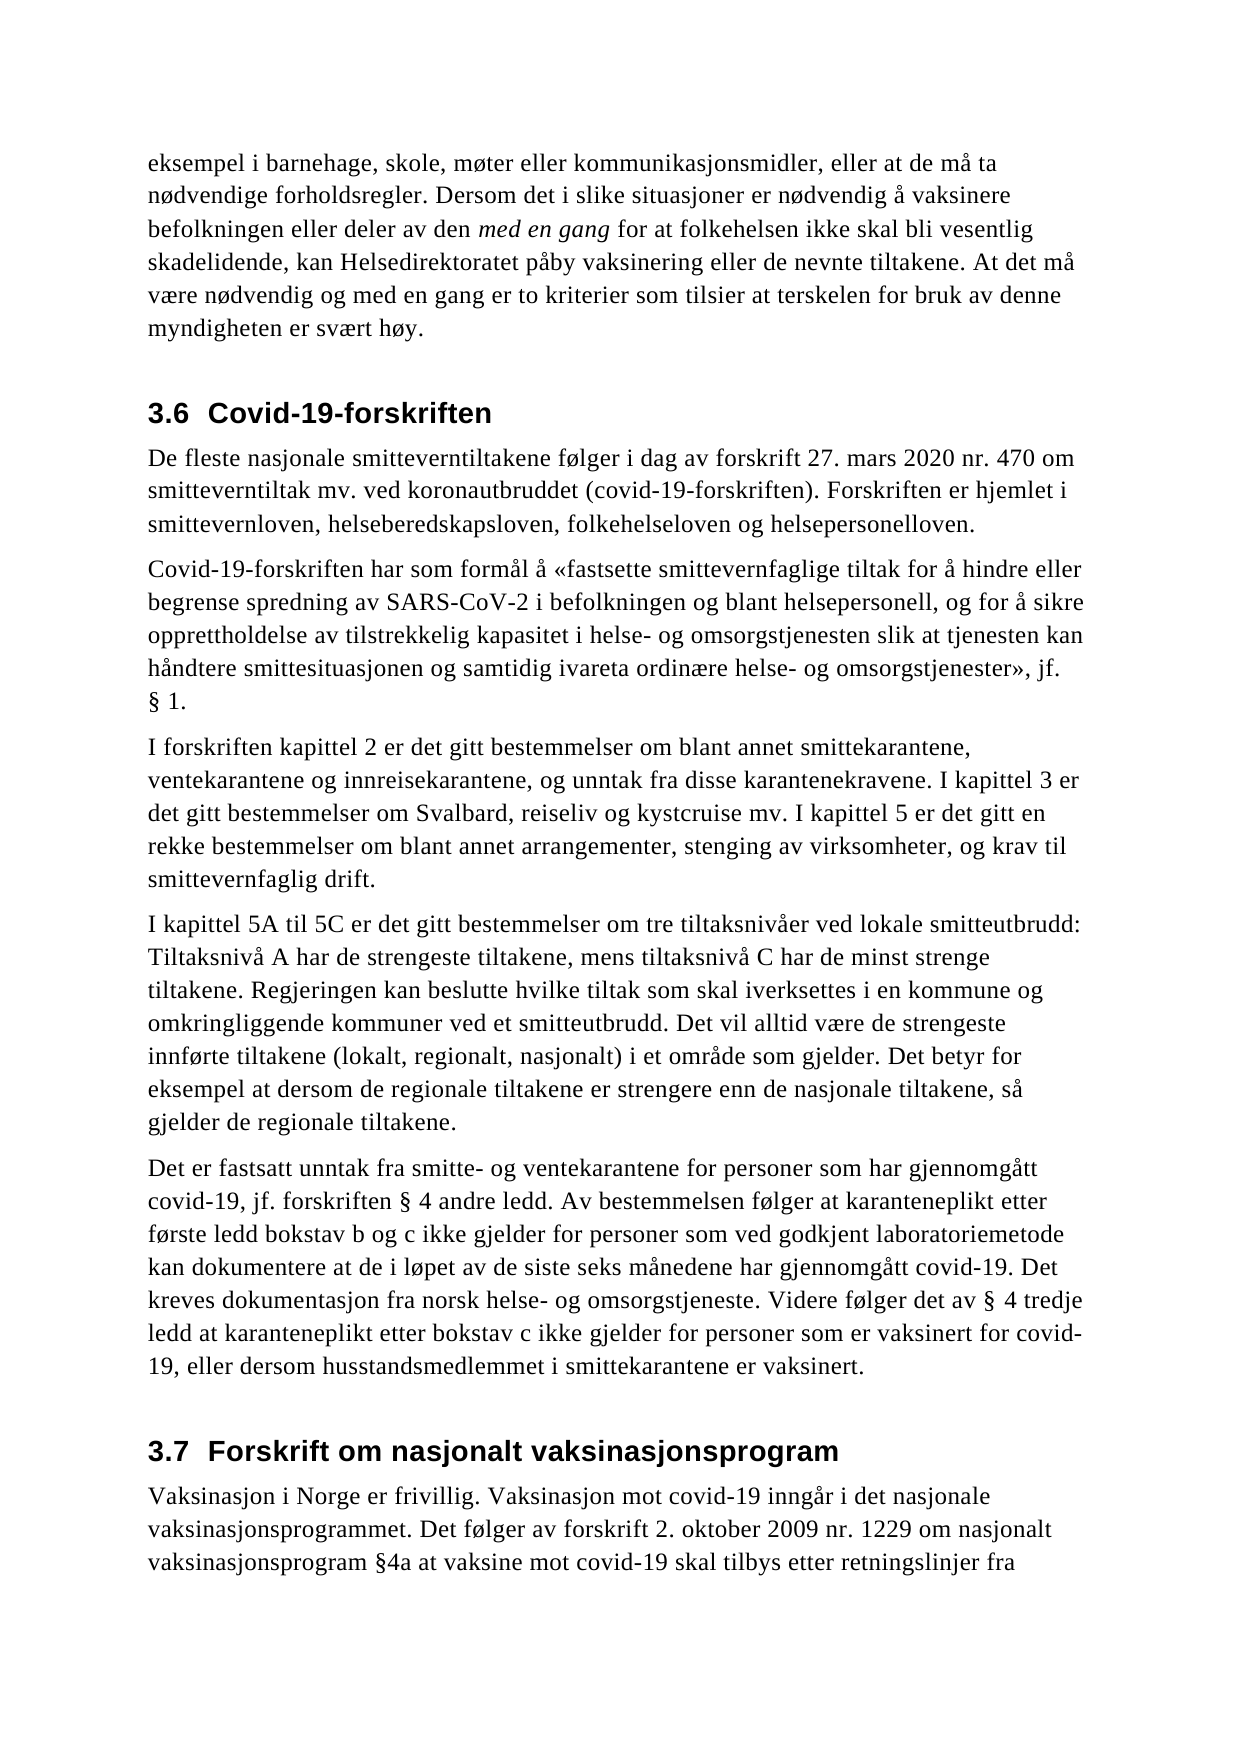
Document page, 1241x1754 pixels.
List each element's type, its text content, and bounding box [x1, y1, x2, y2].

subtitle Covid-19-forskriften [148, 396, 1093, 429]
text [148, 148, 1093, 341]
text Covid-19-forskriften har som formål å «fastsette smittevernfaglige tiltak for å hindre eller begrense spredning av SARS-CoV-2 i befolkningen og blant helsepersonell, og for å sikre opprettholdelse av tilstrekkelig kapasitet i helse- og omsorgstjenesten slik at tjenesten kan håndtere smittesituasjonen og samtidig ivareta ordinære helse- og omsorgstjenester», jf. § 1. [148, 554, 1093, 715]
text I forskriften kapittel 2 er det gitt bestemmelser om blant annet smittekarantene, ventekarantene og innreisekarantene, og unntak fra disse karantenekravene. I kapittel 3 er det gitt bestemmelser om Svalbard, reiseliv og kystcruise mv. I kapittel 5 er det gitt en rekke bestemmelser om blant annet arrangementer, stenging av virksomheter, og krav til smittevernfaglig drift. [148, 732, 1093, 893]
text I kapittel 5A til 5C er det gitt bestemmelser om tre tiltaksnivåer ved lokale smitteutbrudd: Tiltaksnivå A har de strengeste tiltakene, mens tiltaksnivå C har de minst strenge tiltakene. Regjeringen kan beslutte hvilke tiltak som skal iverksettes i en kommune og omkringliggende kommuner ved et smitteutbrudd. Det vil alltid være de strengeste innførte tiltakene (lokalt, regionalt, nasjonalt) i et område som gjelder. Det betyr for eksempel at dersom de regionale tiltakene er strengere enn de nasjonale tiltakene, så gjelder de regionale tiltakene. [148, 909, 1093, 1136]
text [148, 1481, 1093, 1576]
subtitle Forskrift om nasjonalt vaksinasjonsprogram [148, 1434, 1093, 1468]
text Det er fastsatt unntak fra smitte- og ventekarantene for personer som har gjennomgått covid-19, jf. forskriften § 4 andre ledd. Av bestemmelsen følger at karanteneplikt etter første ledd bokstav b og c ikke gjelder for personer som ved godkjent laboratoriemetode kan dokumentere at de i løpet av de siste seks månedene har gjennomgått covid-19. Det kreves dokumentasjon fra norsk helse- og omsorgstjeneste. Videre følger det av § 4 tredje ledd at karanteneplikt etter bokstav c ikke gjelder for personer som er vaksinert for covid-19, eller dersom husstandsmedlemmet i smittekarantene er vaksinert. [148, 1153, 1093, 1380]
text De fleste nasjonale smitteverntiltakene følger i dag av forskrift 27. mars 2020 nr. 470 om smitteverntiltak mv. ved koronautbruddet (covid-19-forskriften). Forskriften er hjemlet i smittevernloven, helseberedskapsloven, folkehelseloven og helsepersonelloven. [148, 443, 1093, 537]
